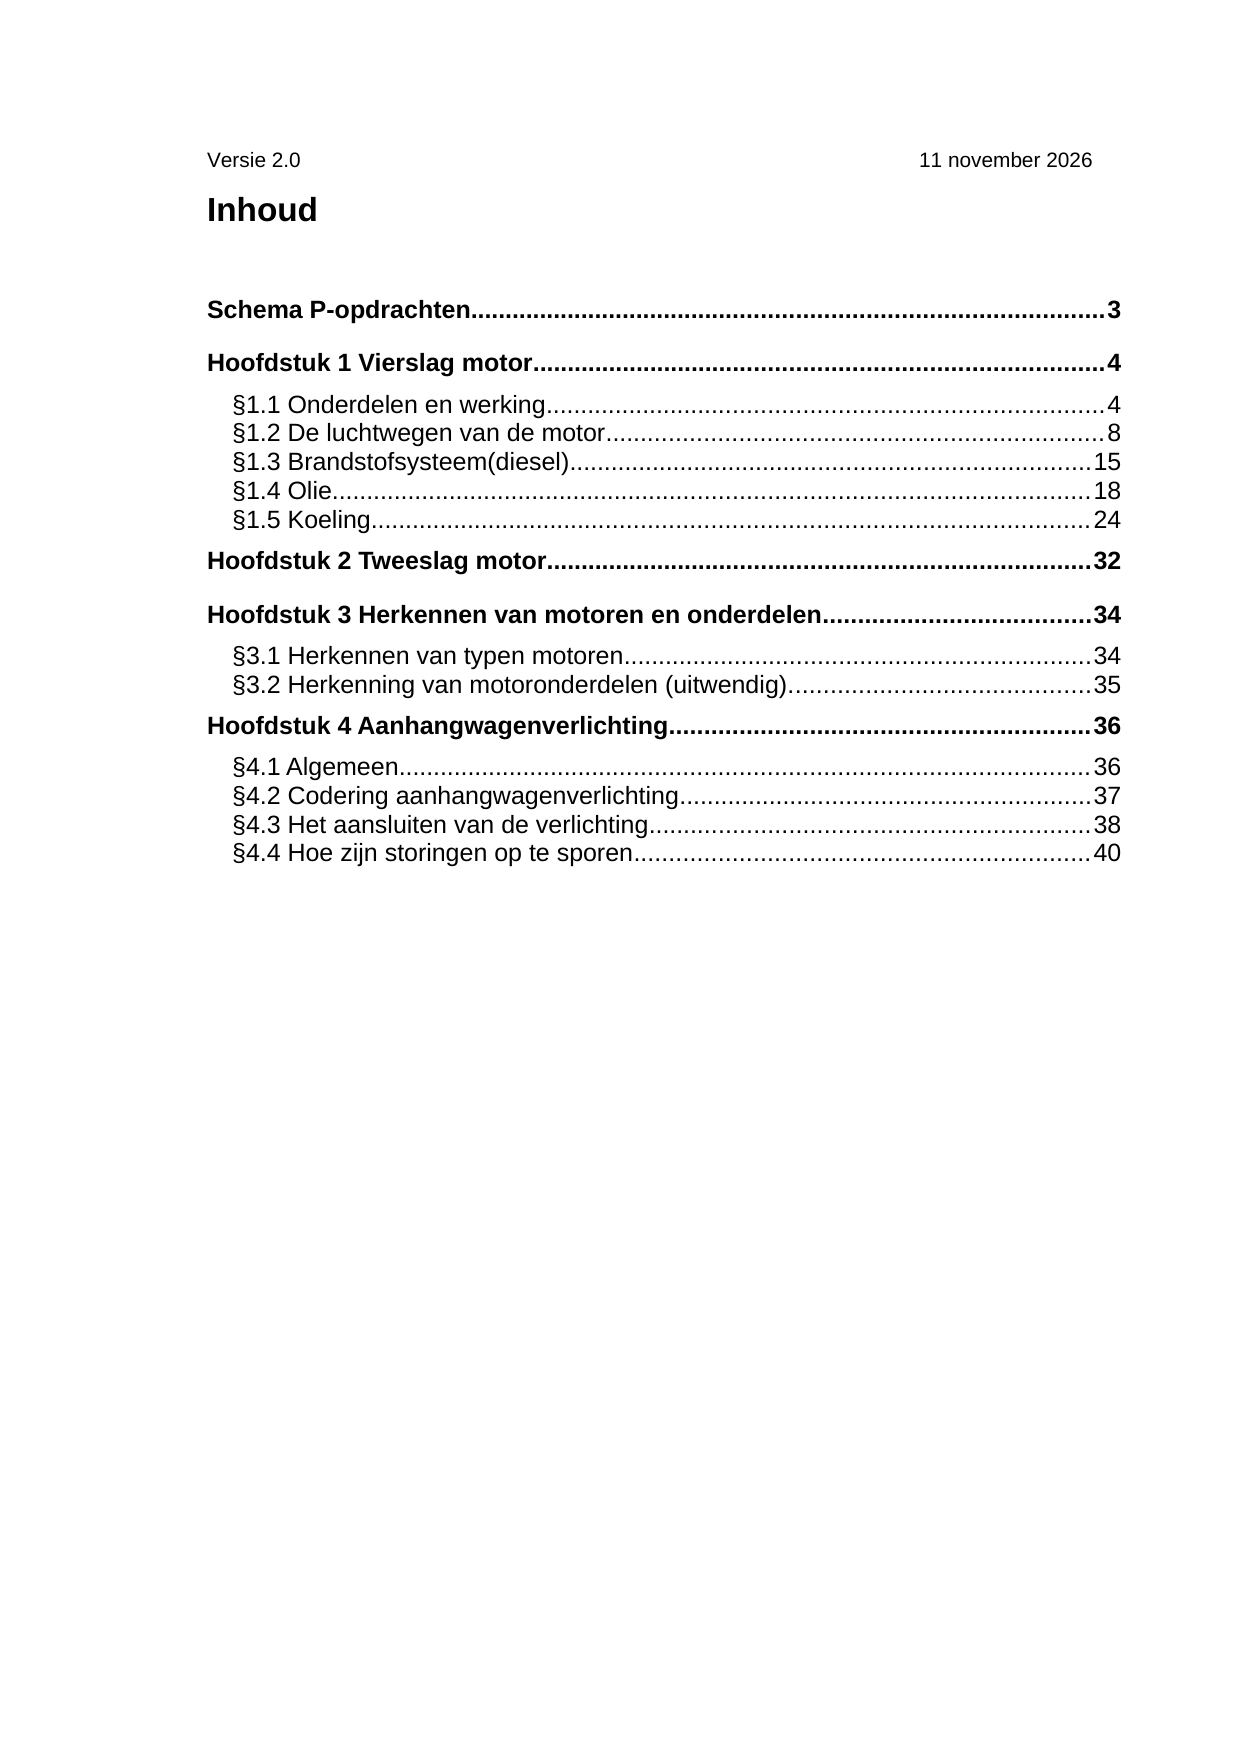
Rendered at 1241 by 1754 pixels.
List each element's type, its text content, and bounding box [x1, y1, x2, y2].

text §1.5 Koeling 24 [232, 505, 1122, 533]
text Hoofdstuk 1 Vierslag motor 4 [207, 348, 1122, 377]
text §3.2 Herkenning van motoronderdelen (uitwendig). 35 [232, 670, 1122, 698]
text §1.2 De luchtwegen van de motor 8 [232, 418, 1122, 447]
text §3.1 Herkennen van typen motoren 34 [232, 641, 1122, 670]
text Inhoud [207, 190, 1122, 228]
text Hoofdstuk 3 Herkennen van motoren en onderdelen 34 [207, 600, 1122, 628]
text §4.3 Het aansluiten van de verlichting 38 [232, 810, 1122, 838]
text §1.4 Olie 18 [232, 476, 1122, 505]
text §1.1 Onderdelen en werking 4 [232, 390, 1122, 418]
text §1.3 Brandstofsysteem(diesel) 15 [232, 447, 1122, 476]
text Hoofdstuk 4 Aanhangwagenverlichting 36 [207, 711, 1122, 740]
text Hoofdstuk 2 Tweeslag motor 32 [207, 546, 1122, 575]
text Versie 2.0 13 februari 2020 [207, 148, 1122, 172]
text §4.1 Algemeen 36 [232, 752, 1122, 781]
text §4.2 Codering aanhangwagenverlichting 37 [232, 781, 1122, 810]
text Schema P-opdrachten 3 [207, 295, 1122, 323]
text §4.4 Hoe zijn storingen op te sporen 40 [232, 838, 1122, 867]
